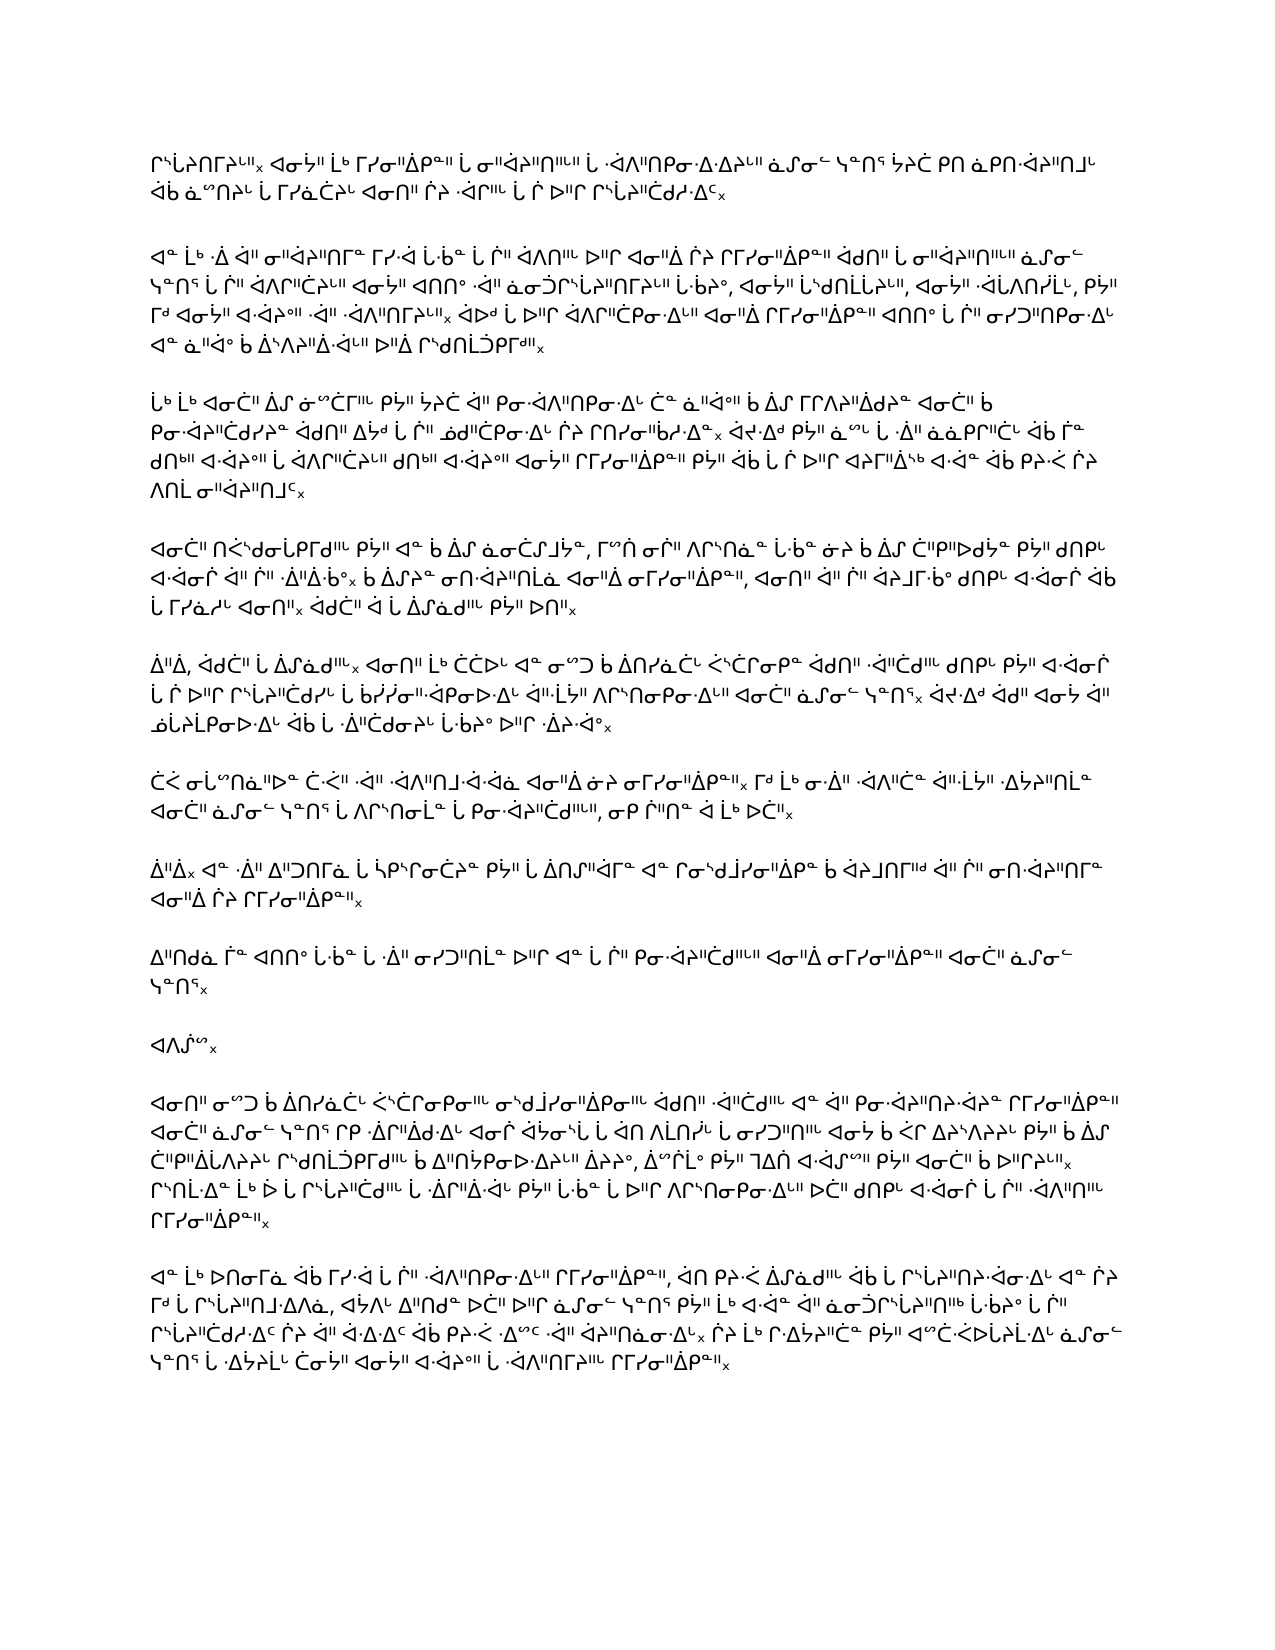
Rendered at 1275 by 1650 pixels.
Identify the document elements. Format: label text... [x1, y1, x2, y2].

text ᐊᓂᑖᐦ ᑎᐹᔅᑯᓂᒑᑭᒥᑯᐦᒡ ᑭᔮᐦ ᐊᓐ ᑳ ᐄᔑ ᓈᓂᑖᔑᒧᔮᓐ, ᒥᔥᑏ ᓂᒌᐦ ᐱᒋᔅᑎᓈᓐ ᒑᐧᑳᓐ ᓃᔨ ᑳ ᐄᔑ ᑖᐦᑭᐦᐅᑯᔮᓐ ᑭᔮᐦ ᑯᑎᑭᒡ ᐊᐧᐋᓂᒌ ᐋᐦ ᒌᐦ ᐧᐄᐦᐄᐧᑳᐤ᙮ ᑳ ᐄᔑᔨᓐ ᓂᑎᐧᐋᔨᐦᑎᒫᓈ ᐊᓂᐦᐄ ᓂᒥᓯᓂᐦᐄᑭᓐᐦ, ᐊᓂᑎᐦ ᐋᐦ ᒌᐦ ᐋᔨᒧᒥᐧᑳᐤ ᑯᑎᑭᒡ ᐊᐧᐋᓂᒌ ᐋᑳ ᒑ ᒥᓯᓈᓱᒡ ᐊᓂᑎᐦ᙮ ᐋᑯᑖᐦ ᐋ ᒑ ᐄᔑᓈᑯᐦᒡ ᑭᔮᐦ ᐅᑎᐦ᙮ [150, 534, 1125, 621]
text ᐊᓐ ᒫᒃ ᐅᑎᓂᒥᓈ ᐋᑳ ᒥᓯᐧᐋ ᒑ ᒌᐦ ᐧᐋᐱᐦᑎᑭᓂᐧᐃᒡᐦ ᒋᒥᓯᓂᐦᐄᑭᓐᐦ, ᐋᑎ ᑭᔨᐧᐹ ᐄᔑᓈᑯᐦᒡ ᐋᑳ ᒑ ᒋᔅᒑᔨᐦᑎᔨᐧᐋᓂᐧᐃᒡ ᐊᓐ ᒌᔨ ᒥᒄ ᒑ ᒋᔅᒑᔨᐦᑎᒧᐧᐃᐱᓈ, ᐊᔮᐱᒡ ᐃᐦᑎᑯᓐ ᐅᑖᐦ ᐅᐦᒋ ᓈᔑᓂᓪ ᓭᓐᑎᕐ ᑭᔮᐦ ᒫᒃ ᐊᐧᐋᓐ ᐋᐦ ᓈᓂᑑᒋᔅᒑᔨᐦᑎᐦᒃ ᒑᐧᑳᔨᐤ ᒑ ᒌᐦ ᒋᔅᒑᔨᐦᑖᑯᓱᐧᐃᑦ ᒌᔨ ᐋᐦ ᐋᐧᐃᐧᐃᑦ ᐋᑳ ᑭᔨᐧᐹ ᐧᐃᔥᑦ ᐧᐋᐦ ᐋᔨᐦᑎᓈᓂᐧᐃᒡ᙮ ᒌᔨ ᒫᒃ ᒋᐧᐃᔮᔨᐦᑖᓐ ᑭᔮᐦ ᐊᔥᑖᐧᐹᐅᒑᔨᒫᐧᐃᒡ ᓈᔑᓂᓪ ᓭᓐᑎᕐ ᒑ ᐧᐃᔮᔨᒫᒡ ᑖᓂᔮᐦ ᐊᓂᔮᐦ ᐊᐧᐋᔨᐤᐦ ᒑ ᐧᐋᐱᐦᑎᒥᔨᐦᒡ ᒋᒥᓯᓂᐦᐄᑭᓐᐦ᙮ [150, 1263, 1125, 1377]
text ᑖᐹ ᓂᒑᔥᑎᓈᐦᐅᓐ ᑖᐧᐹᐦ ᐧᐋᐦ ᐧᐋᐱᐦᑎᒧᐧᐋᐧᐋᓈ ᐊᓂᐦᐄ ᓃᔨ ᓂᒥᓯᓂᐦᐄᑭᓐᐦ᙮ ᒥᒄ ᒫᒃ ᓂᐧᐄᐦ ᐧᐋᐱᐦᑖᓐ ᐋᐦᐧᒫᔮᐦ ᐧᐃᔮᔨᐦᑎᒫᓐ ᐊᓂᑖᐦ ᓈᔑᓂᓪ ᓭᓐᑎᕐ ᒑ ᐱᒋᔅᑎᓂᒫᓐ ᒑ ᑭᓂᐧᐋᔨᐦᑖᑯᐦᒡᐦ, ᓂᑭ ᒌᐦᑎᓐ ᐋ ᒫᒃ ᐅᑖᐦ᙮ [150, 767, 1125, 826]
text ᐊᐱᔒᔥ᙮ [150, 1030, 1125, 1059]
text ᐃᐦᑎᑯᓈ ᒦᓐ ᐊᑎᑎᐤ ᒑᐧᑳᓐ ᒑ ᐧᐄᐦ ᓂᓯᑐᐦᑎᒫᓐ ᐅᐦᒋ ᐊᓐ ᒑ ᒌᐦ ᑭᓂᐧᐋᔨᐦᑖᑯᐦᒡᐦ ᐊᓂᐦᐄ ᓂᒥᓯᓂᐦᐄᑭᓐᐦ ᐊᓂᑖᐦ ᓈᔑᓂᓪ ᓭᓐᑎᕐ᙮ [150, 942, 1125, 1001]
text ᐄᐦᐄ, ᐋᑯᑖᐦ ᒑ ᐄᔑᓈᑯᐦᒡ᙮ ᐊᓂᑎᐦ ᒫᒃ ᑖᑖᐅᒡ ᐊᓐ ᓂᔥᑐ ᑳ ᐄᑎᓯᓈᑖᒡ ᐹᔅᑖᒋᓂᑭᓐ ᐋᑯᑎᐦ ᐧᐋᐦᑖᑯᐦᒡ ᑯᑎᑭᒡ ᑭᔮᐦ ᐊᐧᐋᓂᒌ ᒑ ᒌ ᐅᐦᒋ ᒋᔅᒑᔨᐦᑖᑯᓯᒡ ᒑ ᑳᓰᓰᓂᐦᐧᐋᑭᓂᐅᐧᐃᒡ ᐋᐦᐧᒫᔮᐦ ᐱᒋᔅᑎᓂᑭᓂᐧᐃᒡᐦ ᐊᓂᑖᐦ ᓈᔑᓂᓪ ᓭᓐᑎᕐ᙮ ᐋᔪᐧᐃᒄ ᐋᑯᐦ ᐊᓂᔮ ᐋᐦ ᓅᒑᔨᒫᑭᓂᐅᐧᐃᒡ ᐋᑳ ᒑ ᐧᐄᐦᑖᑯᓂᔨᒡ ᒑᐧᑳᔨᐤ ᐅᐦᒋ ᐧᐄᔨᐧᐋᐤ᙮ [150, 651, 1125, 738]
text ᒑᒃ ᒫᒃ ᐊᓂᑖᐦ ᐄᔑ ᓃᔥᑖᒥᐦᒡ ᑭᔮᐦ ᔮᔨᑖ ᐋᐦ ᑭᓂᐧᐋᐱᐦᑎᑭᓂᐧᐃᒡ ᑖᓐ ᓈᐦᐋᐤᐦ ᑳ ᐄᔑ ᒥᒋᐱᔨᐦᐄᑯᔨᓐ ᐊᓂᑖᐦ ᑳ ᑭᓂᐧᐋᔨᐦᑖᑯᓯᔨᓐ ᐋᑯᑎᐦ ᐃᔮᒄ ᒑ ᒌᐦ ᓅᑯᐦᑖᑭᓂᐧᐃᒡ ᒌᔨ ᒋᑎᓯᓂᐦᑳᓱᐧᐃᓐ᙮ ᐋᔪᐧᐃᒄ ᑭᔮᐦ ᓈᔥᒡ ᒑ ᐧᐄᐦ ᓈᓈᑭᒋᐦᑖᒡ ᐋᑳ ᒦᓐ ᑯᑎᒃᐦ ᐊᐧᐋᔨᐤᐦ ᒑ ᐋᐱᒋᐦᑖᔨᒡᐦ ᑯᑎᒃᐦ ᐊᐧᐋᔨᐤᐦ ᐊᓂᔮᐦ ᒋᒥᓯᓂᐦᐄᑭᓐᐦ ᑭᔮᐦ ᐋᑳ ᒑ ᒌ ᐅᐦᒋ ᐊᔨᒥᐦᐄᔅᒃ ᐊᐧᐋᓐ ᐋᑳ ᑭᔨᐧᐹ ᒌᔨ ᐱᑎᒫ ᓂᐦᐋᔨᐦᑎᒧᑦ᙮ [150, 388, 1125, 505]
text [150, 150, 1125, 207]
text ᐊᓂᑎᐦ ᓂᔥᑐ ᑳ ᐄᑎᓯᓈᑖᒡ ᐹᔅᑖᒋᓂᑭᓂᐦᒡ ᓂᔅᑯᒨᓯᓂᐦᐄᑭᓂᐦᒡ ᐋᑯᑎᐦ ᐧᐋᐦᑖᑯᐦᒡ ᐊᓐ ᐋᐦ ᑭᓂᐧᐋᔨᐦᑎᔨᐧᐋᔨᓐ ᒋᒥᓯᓂᐦᐄᑭᓐᐦ ᐊᓂᑖᐦ ᓈᔑᓂᓪ ᓭᓐᑎᕐ ᒋᑭ ᐧᐄᒋᐦᐄᑯᐧᐃᒡ ᐊᓂᒌ ᐋᔮᓂᔅᒑ ᒑ ᐋᑎ ᐱᒫᑎᓰᒡ ᒑ ᓂᓯᑐᐦᑎᐦᒡ ᐊᓂᔮ ᑳ ᐹᒋ ᐃᔨᔅᐱᔨᔨᒡ ᑭᔮᐦ ᑳ ᐄᔑ ᑖᐦᑭᐦᐄᒑᐱᔨᔨᒡ ᒋᔅᑯᑎᒫᑑᑭᒥᑯᐦᒡ ᑳ ᐃᐦᑎᔮᑭᓂᐅᐧᐃᔨᒡᐦ ᐄᔨᔨᐤ, ᐄᔥᒌᒫᐤ ᑭᔮᐦ ᒣᐃᑏ ᐊᐧᐋᔑᔥᐦ ᑭᔮᐦ ᐊᓂᑖᐦ ᑳ ᐅᐦᒋᔨᒡᐦ᙮ ᒋᔅᑎᒫᐧᐃᓐ ᒫᒃ ᐆ ᒑ ᒋᔅᒑᔨᐦᑖᑯᐦᒡ ᒑ ᐧᐄᒋᐦᐄᐧᐋᒡ ᑭᔮᐦ ᒑᐧᑳᓐ ᒑ ᐅᐦᒋ ᐱᒋᔅᑎᓂᑭᓂᐧᐃᒡᐦ ᐅᑖᐦ ᑯᑎᑭᒡ ᐊᐧᐋᓂᒌ ᒑ ᒌᐦ ᐧᐋᐱᐦᑎᐦᒡ ᒋᒥᓯᓂᐦᐄᑭᓐᐦ᙮ [150, 1088, 1125, 1234]
text ᐊᓐ ᒫᒃ ᐧᐄ ᐋᐦ ᓂᐦᐋᔨᐦᑎᒥᓐ ᒥᓯᐧᐋ ᒑᐧᑳᓐ ᒑ ᒌᐦ ᐋᐱᑎᐦᒡ ᐅᐦᒋ ᐊᓂᐦᐄ ᒌᔨ ᒋᒥᓯᓂᐦᐄᑭᓐᐦ ᐋᑯᑎᐦ ᒑ ᓂᐦᐋᔨᐦᑎᐦᒡᐦ ᓈᔑᓂᓪ ᓭᓐᑎᕐ ᒑ ᒌᐦ ᐋᐱᒋᐦᑖᔨᒡᐦ ᐊᓂᔮᐦ ᐊᑎᑎᐤ ᐧᐋᐦ ᓈᓂᑑᒋᔅᒑᔨᐦᑎᒥᔨᒡᐦ ᒑᐧᑳᔨᐤ, ᐊᓂᔮᐦ ᒑᔅᑯᑎᒫᒑᔨᒡᐦ, ᐊᓂᔮᐦ ᐧᐋᒑᐱᑎᓰᒫᒡ, ᑭᔮᐦ ᒥᒄ ᐊᓂᔮᐦ ᐊᐧᐋᔨᐤᐦ ᐧᐋᐦ ᐧᐋᐱᐦᑎᒥᔨᒡᐦ᙮ ᐋᐅᒄ ᒑ ᐅᐦᒋ ᐋᐱᒋᐦᑖᑭᓂᐧᐃᒡᐦ ᐊᓂᐦᐄ ᒋᒥᓯᓂᐦᐄᑭᓐᐦ ᐊᑎᑎᐤ ᒑ ᒌᐦ ᓂᓯᑐᐦᑎᑭᓂᐧᐃᒡ ᐊᓐ ᓈᐦᐋᐤ ᑳ ᐄᔅᐱᔨᐦᐄᐧᐋᒡᐦ ᐅᐦᐄ ᒋᔅᑯᑎᒫᑑᑭᒥᒄᐦ᙮ [150, 242, 1125, 359]
text ᐄᐦᐄ᙮ ᐊᓐ ᐧᐄᐦ ᐃᐦᑐᑎᒥᓈ ᒑ ᓵᑭᔅᒋᓂᑖᔨᓐ ᑭᔮᐦ ᒑ ᐄᑎᔑᐦᐋᒥᓐ ᐊᓐ ᒋᓂᔅᑯᒨᓯᓂᐦᐄᑭᓐ ᑳ ᐋᔨᒧᑎᒥᐦᒄ ᐋᐦ ᒌᐦ ᓂᑎᐧᐋᔨᐦᑎᒥᓐ ᐊᓂᐦᐄ ᒌᔨ ᒋᒥᓯᓂᐦᐄᑭᓐᐦ᙮ [150, 855, 1125, 913]
